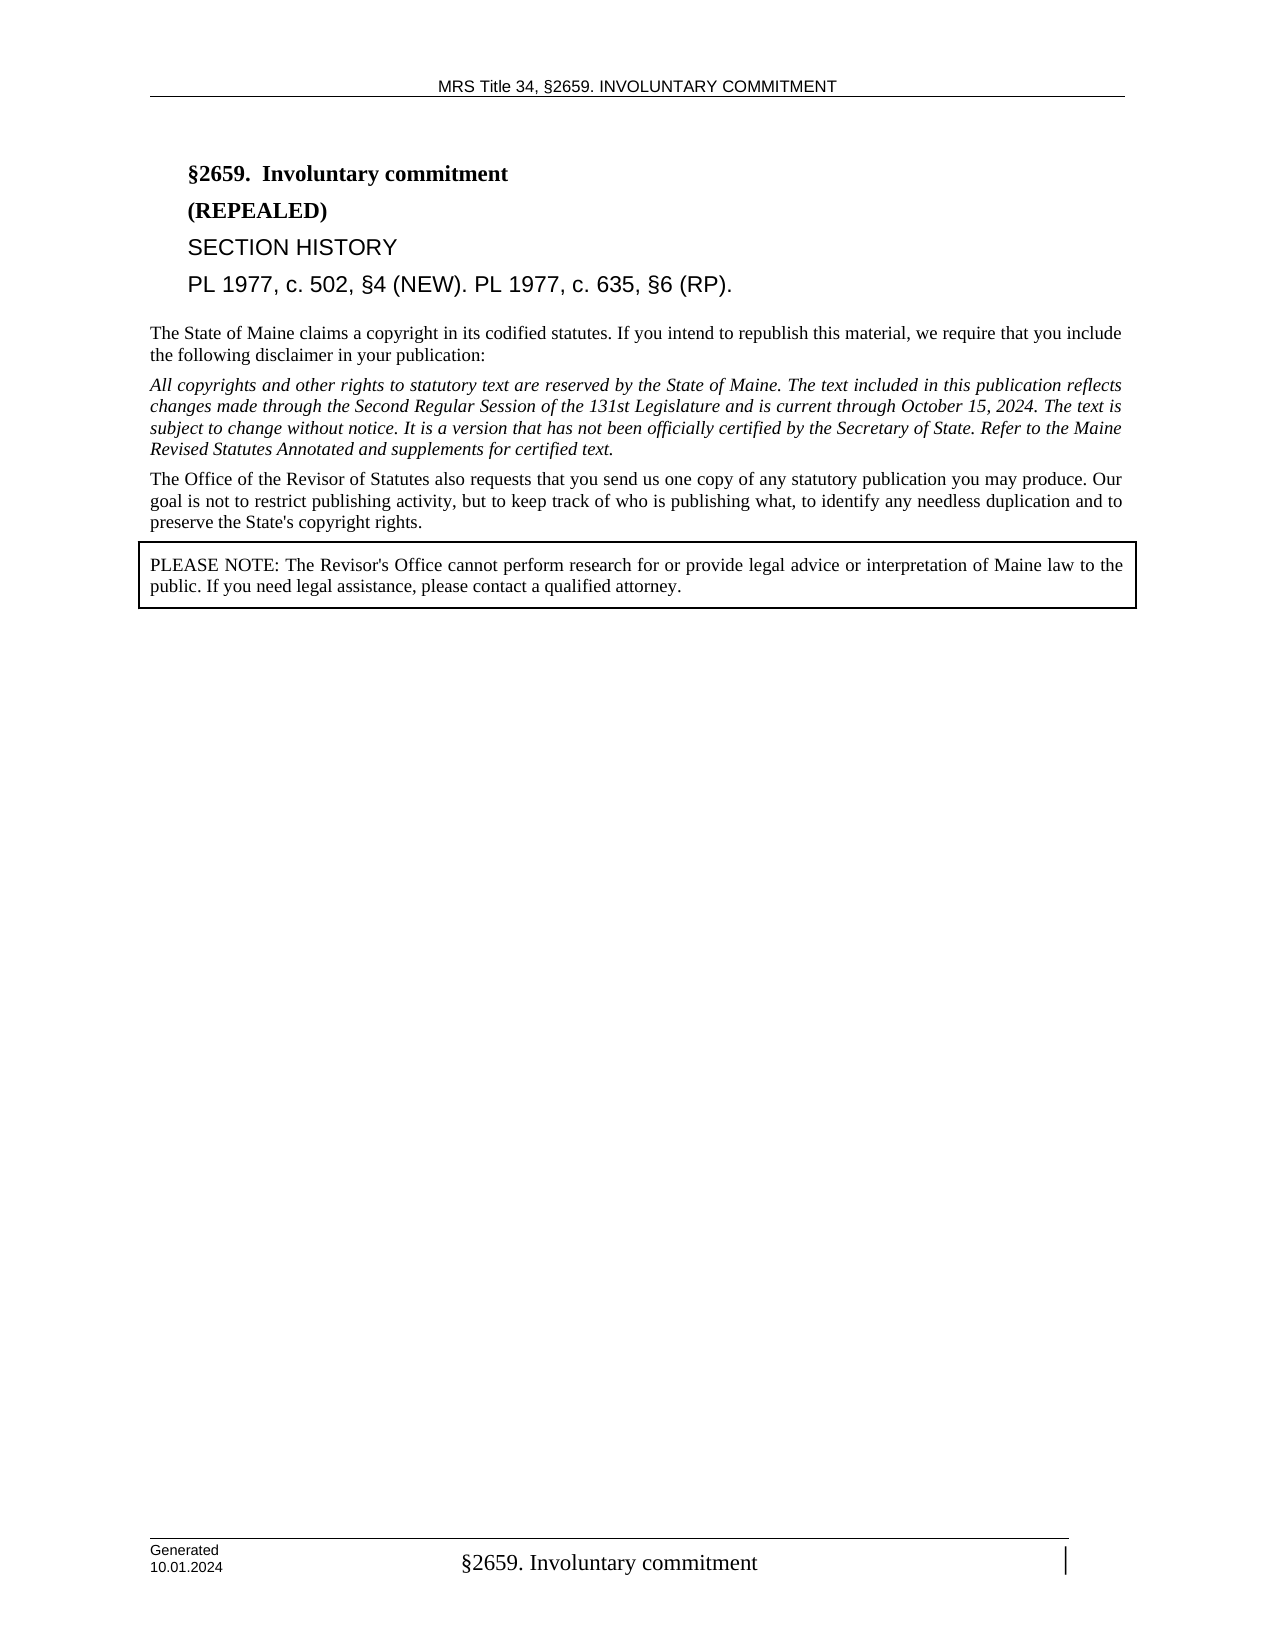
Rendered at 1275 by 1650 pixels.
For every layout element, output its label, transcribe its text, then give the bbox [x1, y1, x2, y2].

text PLEASE NOTE: The Revisor's Office cannot perform research for or provide legal advice or interpretation of Maine law to the public. If you need legal assistance, please contact a qualified attorney. [140, 543, 1135, 607]
text (REPEALED) [187, 197, 1125, 223]
text SECTION HISTORY [187, 234, 1125, 260]
text All copyrights and other rights to statutory text are reserved by the State of Maine. The text included in this publication reflects changes made through the Second Regular Session of the 131st Legislature and is current through October 15, 2024 . The text is subject to change without notice. It is a version that has not been officially certified by the Secretary of State. Refer to the Maine Revised Statutes Annotated and supplements for certified text. [150, 373, 1125, 460]
text The State of Maine claims a copyright in its codified statutes. If you intend to republish this material, we require that you include the following disclaimer in your publication: [150, 322, 1125, 365]
text The Office of the Revisor of Statutes also requests that you send us one copy of any statutory publication you may produce. Our goal is not to restrict publishing activity, but to keep track of who is publishing what, to identify any needless duplication and to preserve the State's copyright rights. [150, 468, 1125, 533]
text PL 1977, c. 502, §4 (NEW). PL 1977, c. 635, §6 (RP). [187, 271, 1125, 297]
text §2659. Involuntary commitment [187, 160, 1125, 187]
